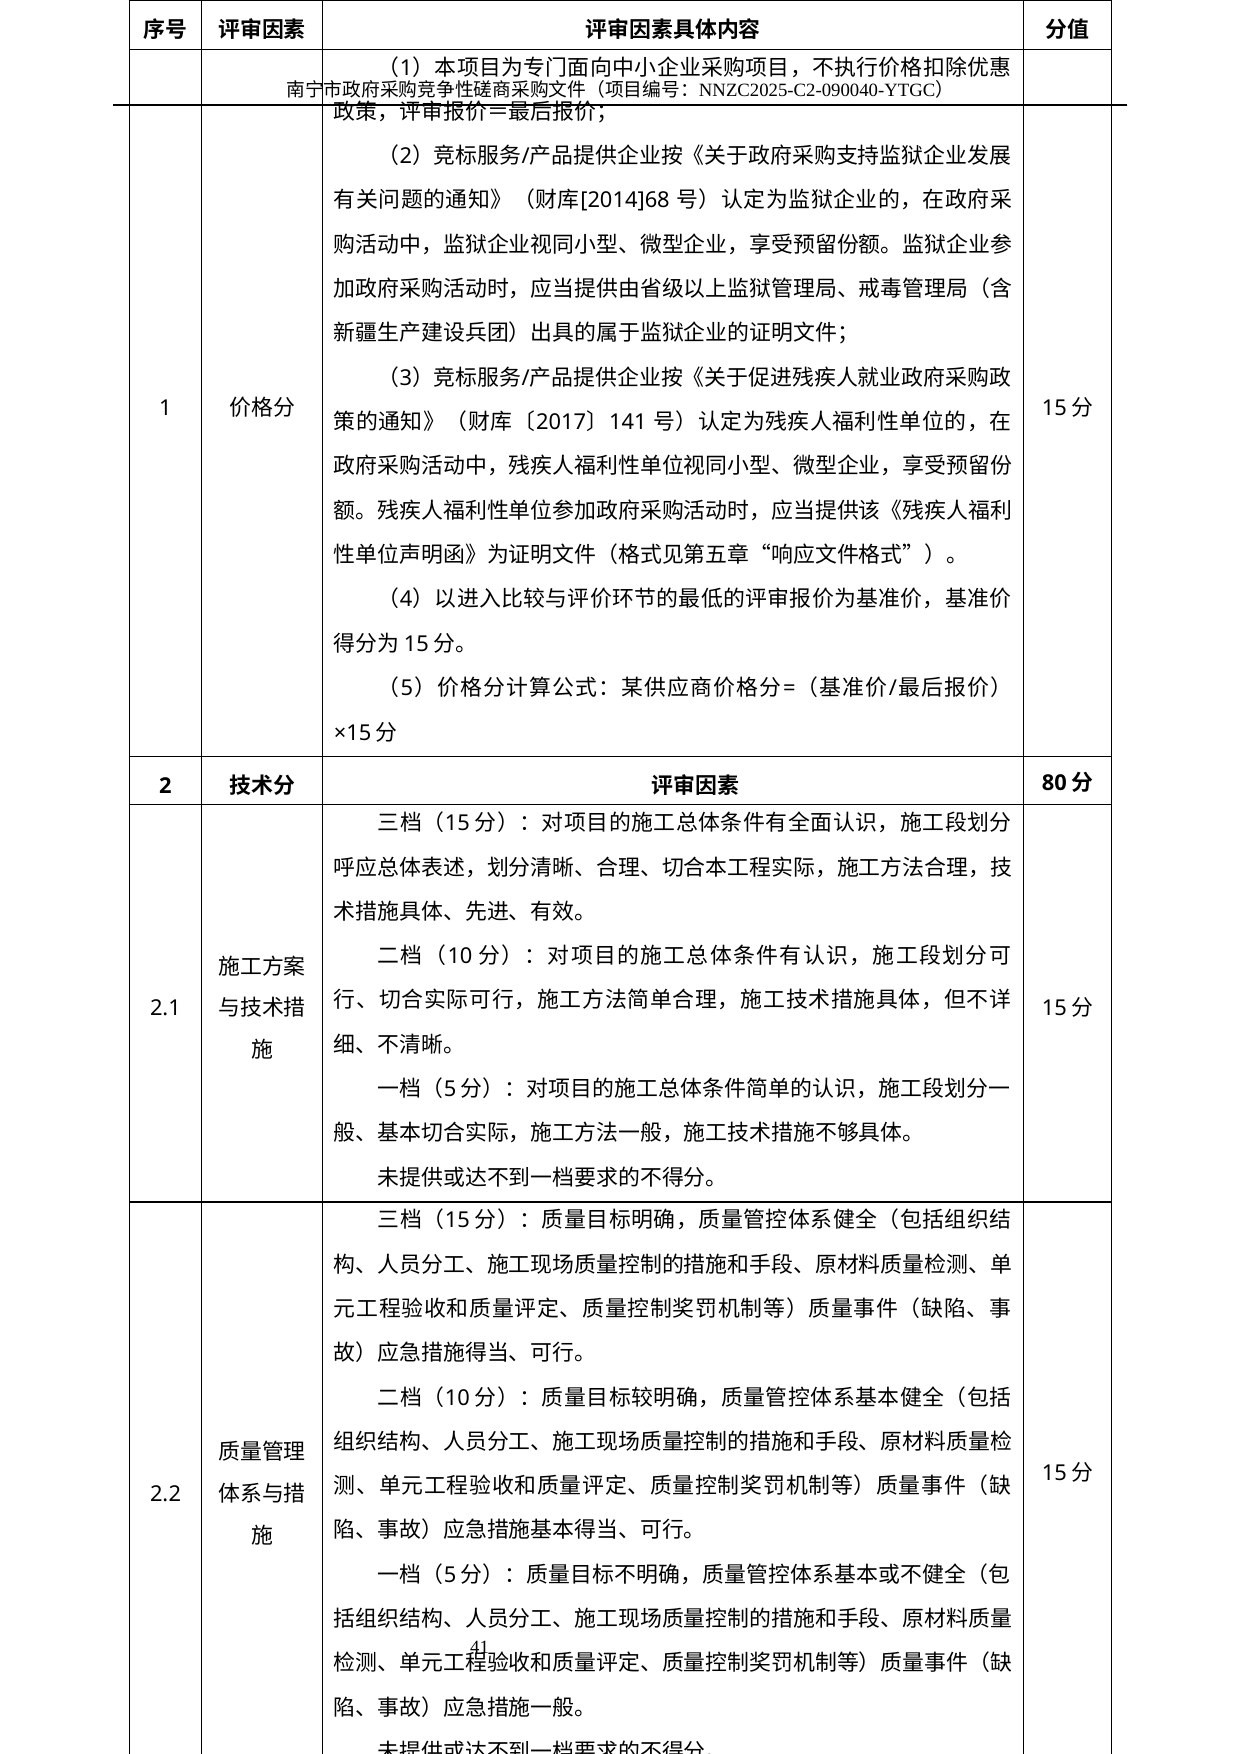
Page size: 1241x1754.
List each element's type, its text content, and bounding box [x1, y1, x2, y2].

table_cell 施工方案与技术措施 [202, 805, 322, 1201]
table_cell 80分 [1024, 757, 1111, 804]
table_cell 2 [130, 757, 201, 804]
table_cell 评审因素 [323, 757, 1023, 804]
table_cell 质量管理体系与措施 [202, 1203, 322, 1754]
table_header 序号 [130, 1, 201, 48]
table_header 评审因素具体内容 [323, 1, 1023, 48]
table_cell 2.2 [130, 1203, 201, 1754]
table_header 分值 [1024, 1, 1111, 48]
table_cell 1 [130, 50, 201, 756]
table_cell 15分 [1024, 805, 1111, 1201]
table_cell 15分 [1024, 50, 1111, 756]
table_cell 三档（15分）：质量目标明确，质量管控体系健全（包括组织结构、人员分工、施工现场质量控制的措施和手段、原材料质量检测、单元工程验收和质量评定、质量控制奖罚机制等）质量事件（缺陷、事故）应急措施得当、可行。 二档（10分）：质量目标较明确，质量管控体系基本健全（包括组织结构、人员分工、施工现场质量控制的措施和手段、原材料质量检测、单元工程验收和质量评定、质量控制奖罚机制等）质量事件（缺陷、事故）应急措施基本得当、可行。 一档（5分）：质量目标不明确，质量管控体系基本或不健全（包括组织结构、人员分工、施工现场质量控制的措施和手段、原材料质量检测、单元工程验收和质量评定、质量控制奖罚机制等）质量事件（缺陷、事故）应急措施一般。 未提供或达不到一档要求的不得分。 [323, 1203, 1023, 1754]
table_cell 15分 [1024, 1203, 1111, 1754]
table_cell 2.1 [130, 805, 201, 1201]
table_cell （1）本项目为专门面向中小企业采购项目，不执行价格扣除优惠政策，评审报价＝最后报价； （2）竞标服务/产品提供企业按《关于政府采购支持监狱企业发展有关问题的通知》（财库[2014]68 号）认定为监狱企业的，在政府采购活动中，监狱企业视同小型、微型企业，享受预留份额。监狱企业参加政府采购活动时，应当提供由省级以上监狱管理局、戒毒管理局（含新疆生产建设兵团）出具的属于监狱企业的证明文件； （3）竞标服务/产品提供企业按《关于促进残疾人就业政府采购政策的通知》（财库〔2017〕141 号）认定为残疾人福利性单位的，在政府采购活动中，残疾人福利性单位视同小型、微型企业，享受预留份额。残疾人福利性单位参加政府采购活动时，应当提供该《残疾人福利性单位声明函》为证明文件（格式见第五章“响应文件格式”）。 （4）以进入比较与评价环节的最低的评审报价为基准价，基准价得分为15分。 （5）价格分计算公式：某供应商价格分=（基准价/最后报价）×15分 [323, 50, 1023, 756]
table_cell 价格分 [202, 50, 322, 756]
table_header 评审因素 [202, 1, 322, 48]
table_cell 技术分 [202, 757, 322, 804]
table_cell 三档（15分）：对项目的施工总体条件有全面认识，施工段划分呼应总体表述，划分清晰、合理、切合本工程实际，施工方法合理，技术措施具体、先进、有效。 二档（10分）：对项目的施工总体条件有认识，施工段划分可行、切合实际可行，施工方法简单合理，施工技术措施具体，但不详细、不清晰。 一档（5分）：对项目的施工总体条件简单的认识，施工段划分一般、基本切合实际，施工方法一般，施工技术措施不够具体。 未提供或达不到一档要求的不得分。 [323, 805, 1023, 1201]
